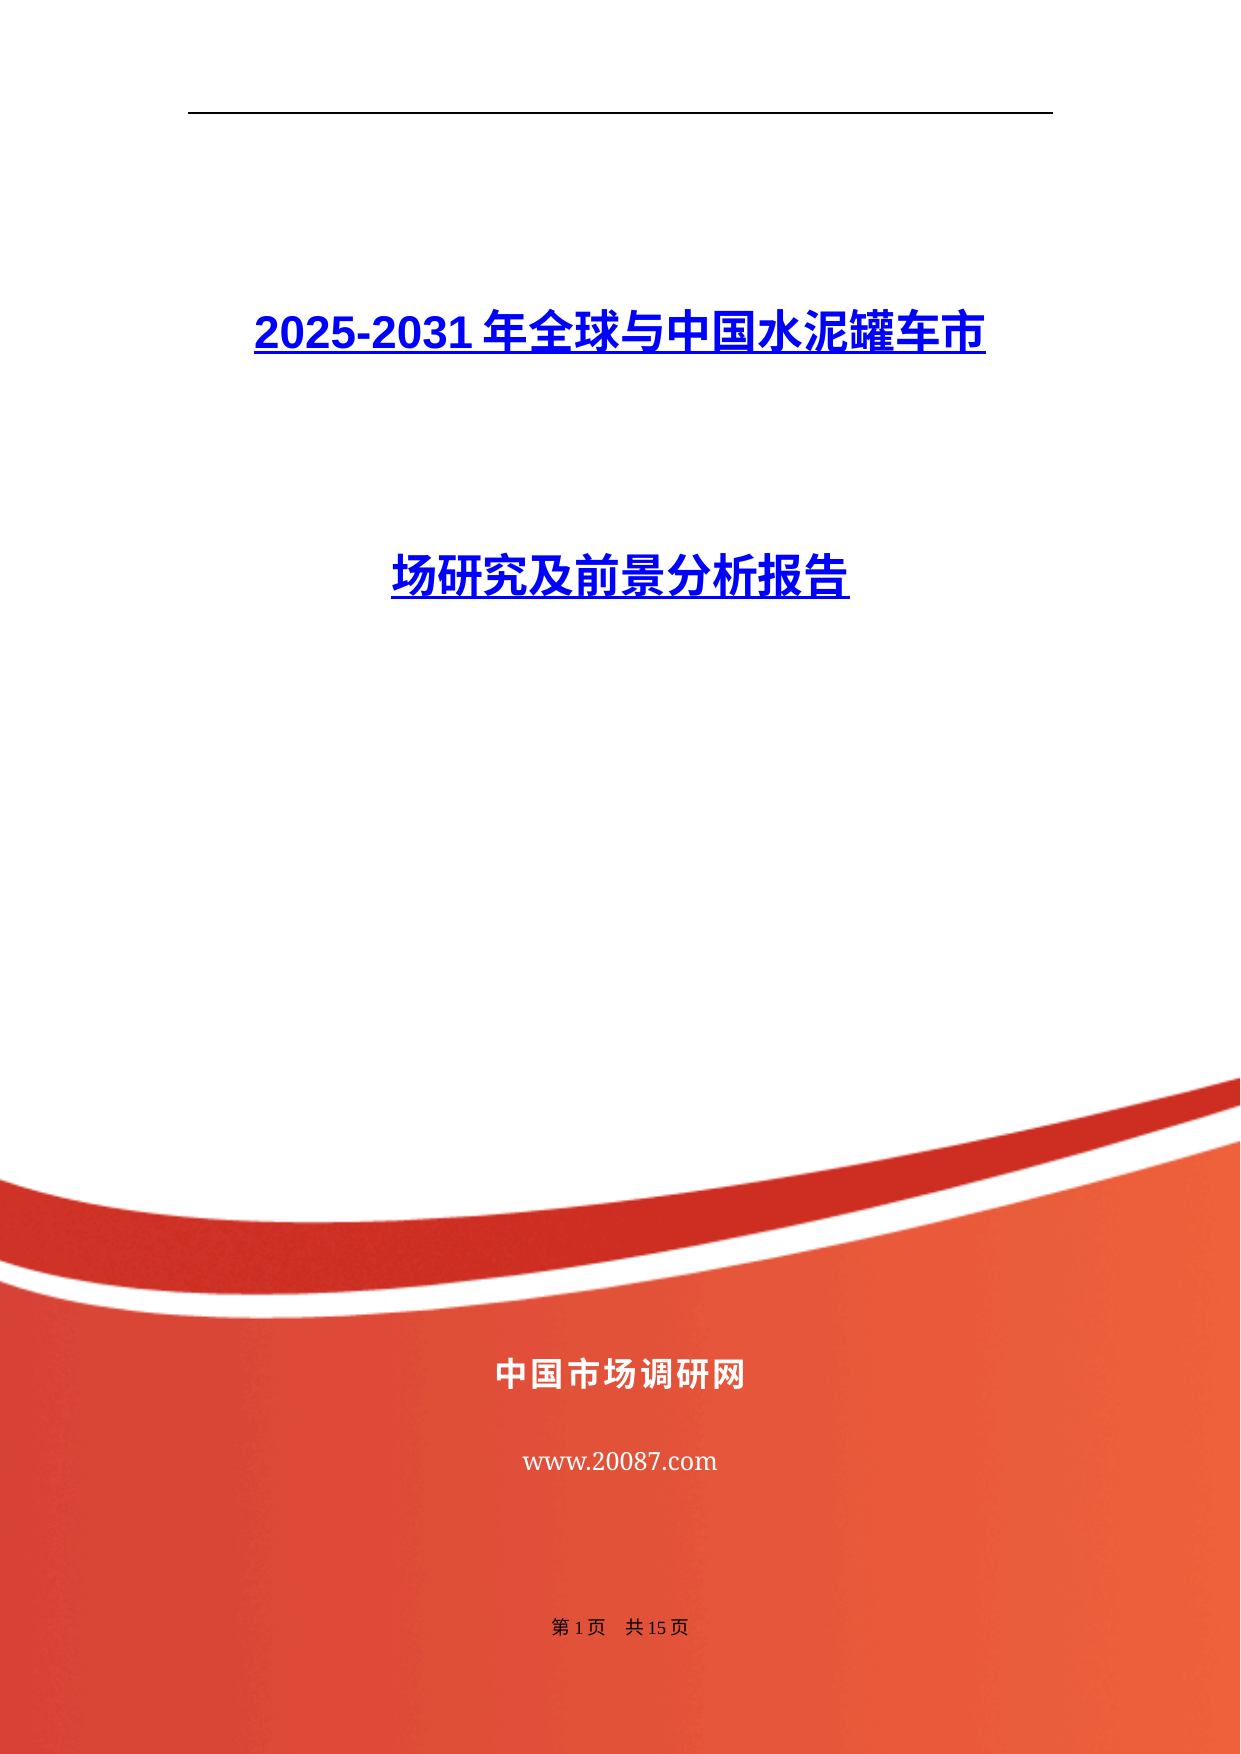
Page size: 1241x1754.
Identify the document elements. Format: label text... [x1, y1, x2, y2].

subtitle 中国市场调研网 [187, 1339, 1053, 1404]
text www.20087.com [187, 1428, 1053, 1493]
table_header 2025-2031年全球与中国水泥罐车市场研究及前景分析报告 [188, 207, 1053, 773]
picture [0, 1006, 1241, 1754]
